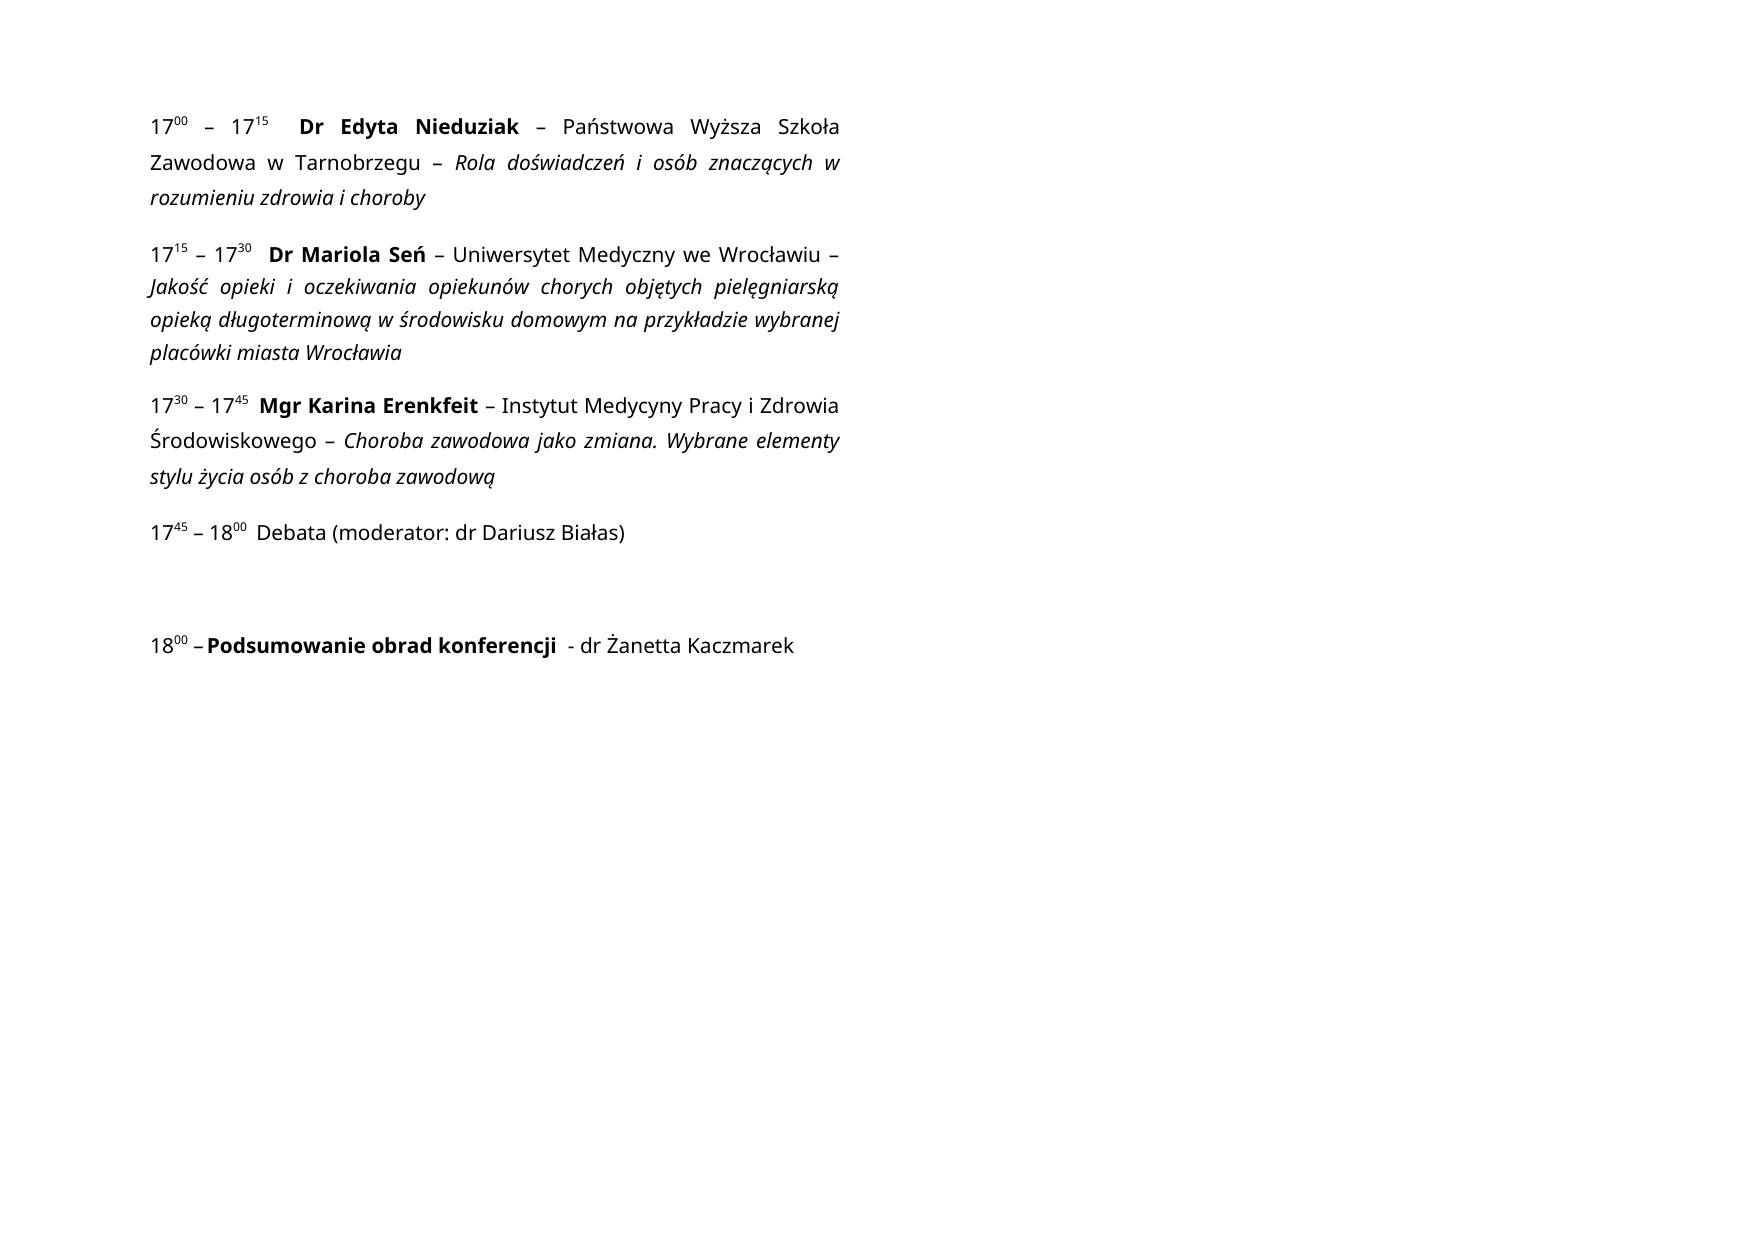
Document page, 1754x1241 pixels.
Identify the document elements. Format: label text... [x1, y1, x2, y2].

text 1700 – 1715 Dr Edyta Nieduziak – Państwowa Wyższa Szkoła Zawodowa w Tarnobrzegu – Rola doświadczeń i osób znaczących w rozumieniu zdrowia i choroby [150, 112, 840, 212]
text 1800 – Podsumowanie obrad konferencji - dr Żanetta Kaczmarek [150, 631, 840, 660]
text 1745 – 1800 Debata (moderator: dr Dariusz Białas) [150, 518, 840, 547]
text 1715 – 1730 Dr Mariola Seń – Uniwersytet Medyczny we Wrocławiu – Jakość opieki i oczekiwania opiekunów chorych objętych pielęgniarską opieką długoterminową w środowisku domowym na przykładzie wybranej placówki miasta Wrocławia [150, 240, 840, 366]
text 1730 – 1745 Mgr Karina Erenkfeit – Instytut Medycyny Pracy i Zdrowia Środowiskowego – Choroba zawodowa jako zmiana. Wybrane elementy stylu życia osób z choroba zawodową [150, 391, 840, 491]
